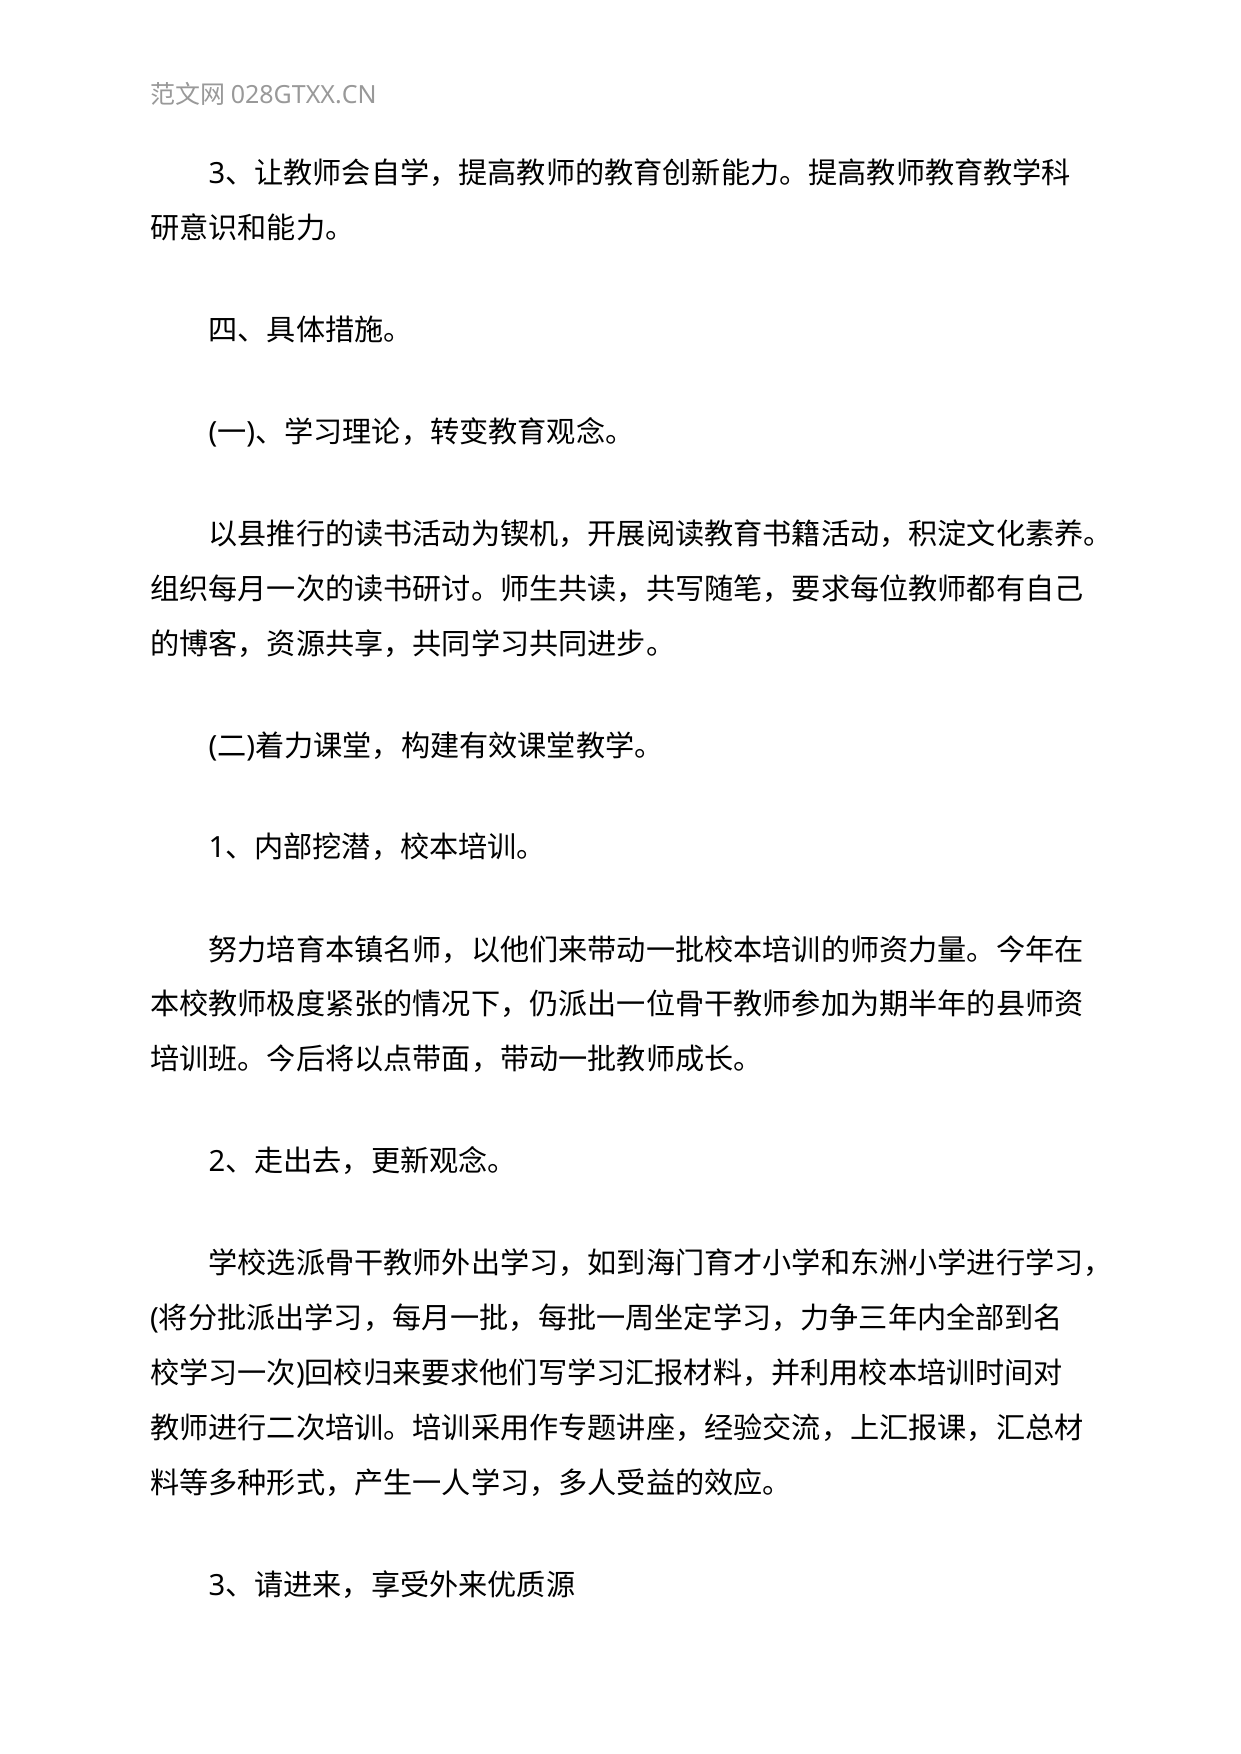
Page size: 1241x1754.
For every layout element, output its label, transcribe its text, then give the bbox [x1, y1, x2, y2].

text 四、具体措施。 [150, 307, 1090, 349]
text (一)、学习理论，转变教育观念。 [150, 408, 1090, 451]
text 学校选派骨干教师外出学习，如到海门育才小学和东洲小学进行学习，(将分批派出学习，每月一批，每批一周坐定学习，力争三年内全部到名校学习一次)回校归来要求他们写学习汇报材料，并利用校本培训时间对教师进行二次培训。培训采用作专题讲座，经验交流，上汇报课，汇总材料等多种形式，产生一人学习，多人受益的效应。 [150, 1239, 1090, 1502]
text 努力培育本镇名师，以他们来带动一批校本培训的师资力量。今年在本校教师极度紧张的情况下，仍派出一位骨干教师参加为期半年的县师资培训班。今后将以点带面，带动一批教师成长。 [150, 926, 1090, 1078]
text 1、内部挖潜，校本培训。 [150, 824, 1090, 866]
text 3、请进来，享受外来优质源 [150, 1561, 1090, 1603]
text 2、走出去，更新观念。 [150, 1138, 1090, 1180]
text (二)着力课堂，构建有效课堂教学。 [150, 722, 1090, 764]
text 3、让教师会自学，提高教师的教育创新能力。提高教师教育教学科研意识和能力。 [150, 150, 1090, 247]
text 以县推行的读书活动为锲机，开展阅读教育书籍活动，积淀文化素养。组织每月一次的读书研讨。师生共读，共写随笔，要求每位教师都有自己的博客，资源共享，共同学习共同进步。 [150, 511, 1090, 663]
